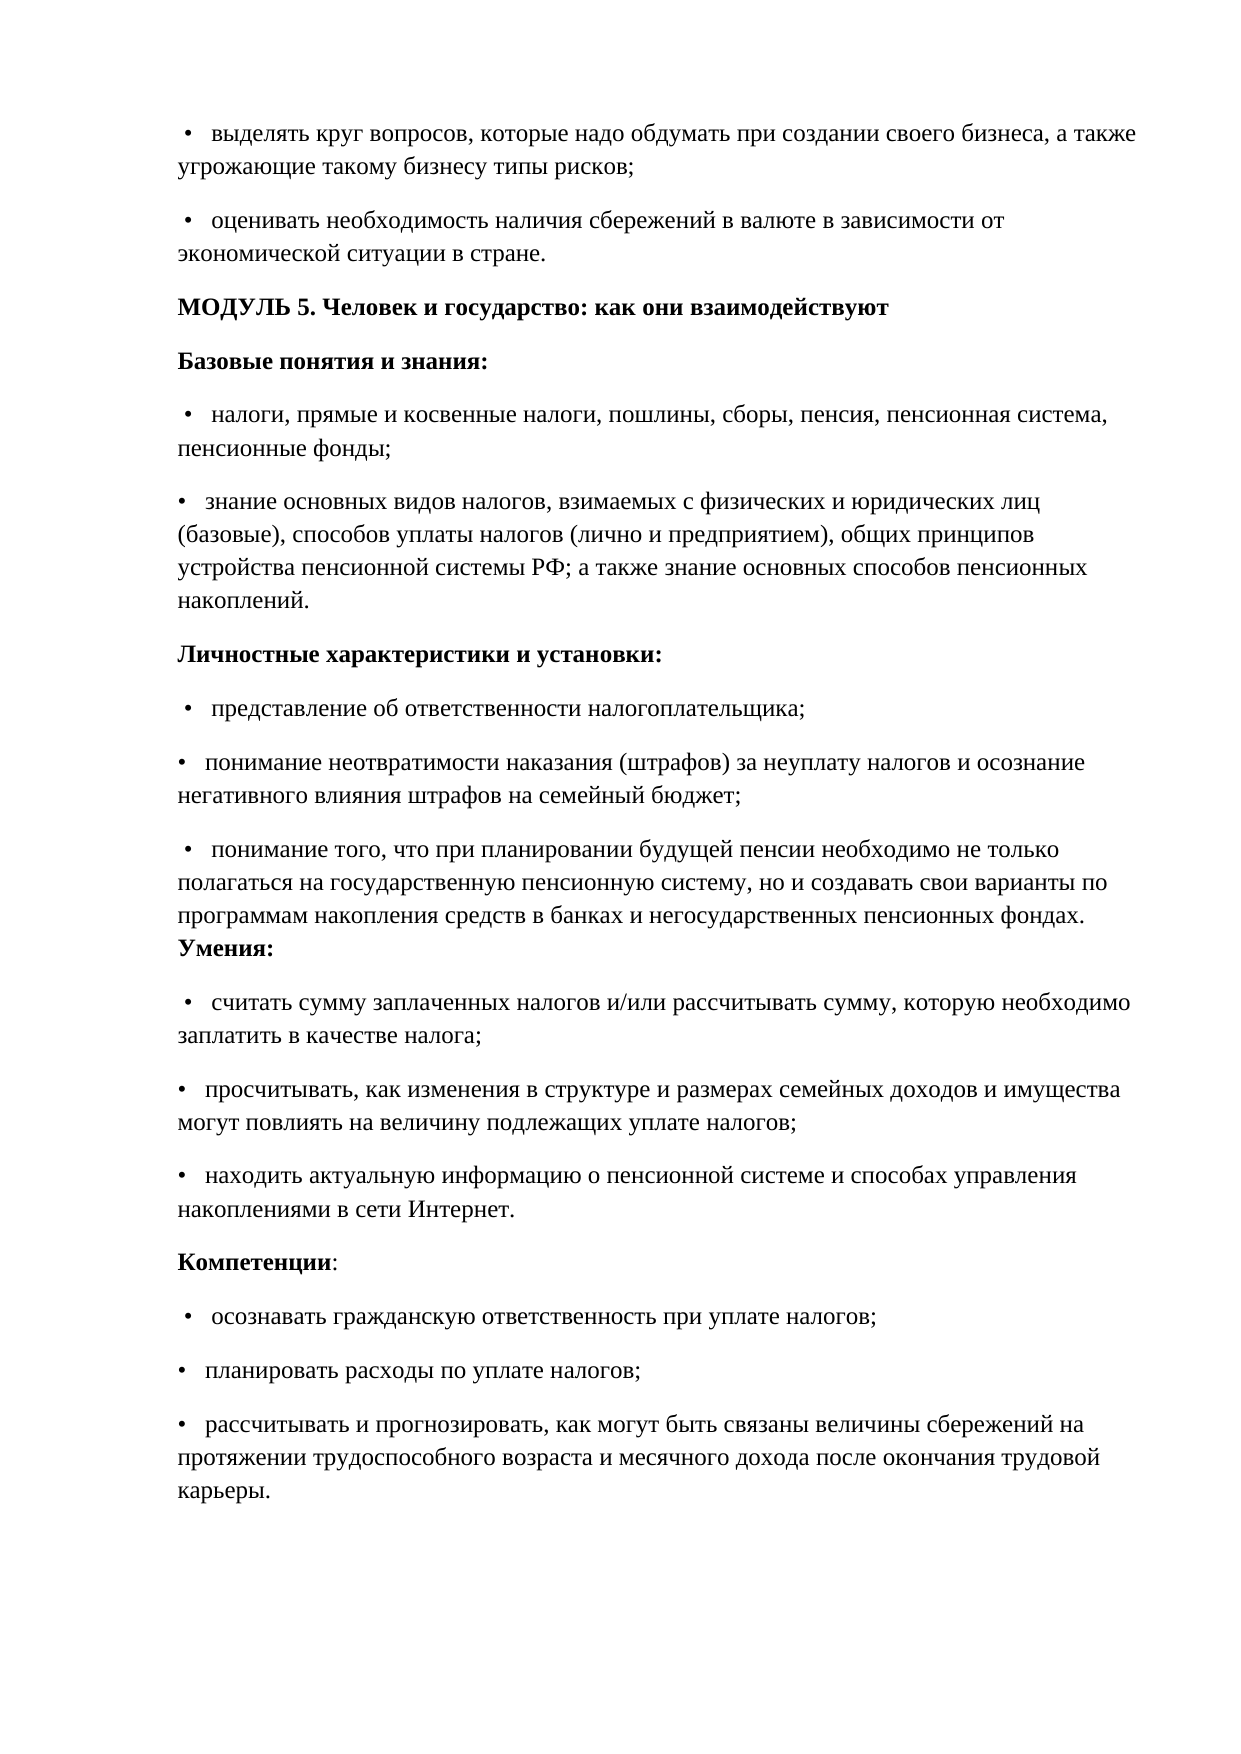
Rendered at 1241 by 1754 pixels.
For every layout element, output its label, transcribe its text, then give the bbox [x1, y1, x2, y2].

text • представление об ответственности налогоплательщика; [177, 693, 1152, 722]
text • находить актуальную информацию о пенсионной системе и способах управления накоплениями в сети Интернет. [177, 1161, 1152, 1222]
text • понимание того, что при планировании будущей пенсии необходимо не только полагаться на государственную пенсионную систему, но и создавать свои варианты по программам накопления средств в банках и негосударственных пенсионных фондах. Умения: [177, 834, 1152, 962]
text • считать сумму заплаченных налогов и/или рассчитывать сумму, которую необходимо заплатить в качестве налога; [177, 987, 1152, 1049]
text • рассчитывать и прогнозировать, как могут быть связаны величины сбережений на протяжении трудоспособного возраста и месячного дохода после окончания трудовой карьеры. [177, 1409, 1152, 1504]
text • знание основных видов налогов, взимаемых с физических и юридических лиц (базовые), способов уплаты налогов (лично и предприятием), общих принципов устройства пенсионной системы РФ; а также знание основных способов пенсионных накоплений. [177, 486, 1152, 614]
text • планировать расходы по уплате налогов; [177, 1355, 1152, 1384]
text МОДУЛЬ 5. Человек и государство: как они взаимодействуют [177, 292, 1152, 321]
text • просчитывать, как изменения в структуре и размерах семейных доходов и имущества могут повлиять на величину подлежащих уплате налогов; [177, 1074, 1152, 1136]
text • выделять круг вопросов, которые надо обдумать при создании своего бизнеса, а также угрожающие такому бизнесу типы рисков; [177, 118, 1152, 180]
text • осознавать гражданскую ответственность при уплате налогов; [177, 1301, 1152, 1330]
text • налоги, прямые и косвенные налоги, пошлины, сборы, пенсия, пенсионная система, пенсионные фонды; [177, 399, 1152, 461]
text Личностные характеристики и установки: [177, 639, 1152, 668]
text • оценивать необходимость наличия сбережений в валюте в зависимости от экономической ситуации в стране. [177, 205, 1152, 267]
text • понимание неотвратимости наказания (штрафов) за неуплату налогов и осознание негативного влияния штрафов на семейный бюджет; [177, 747, 1152, 809]
text Компетенции: [177, 1247, 1152, 1276]
text Базовые понятия и знания: [177, 346, 1152, 374]
